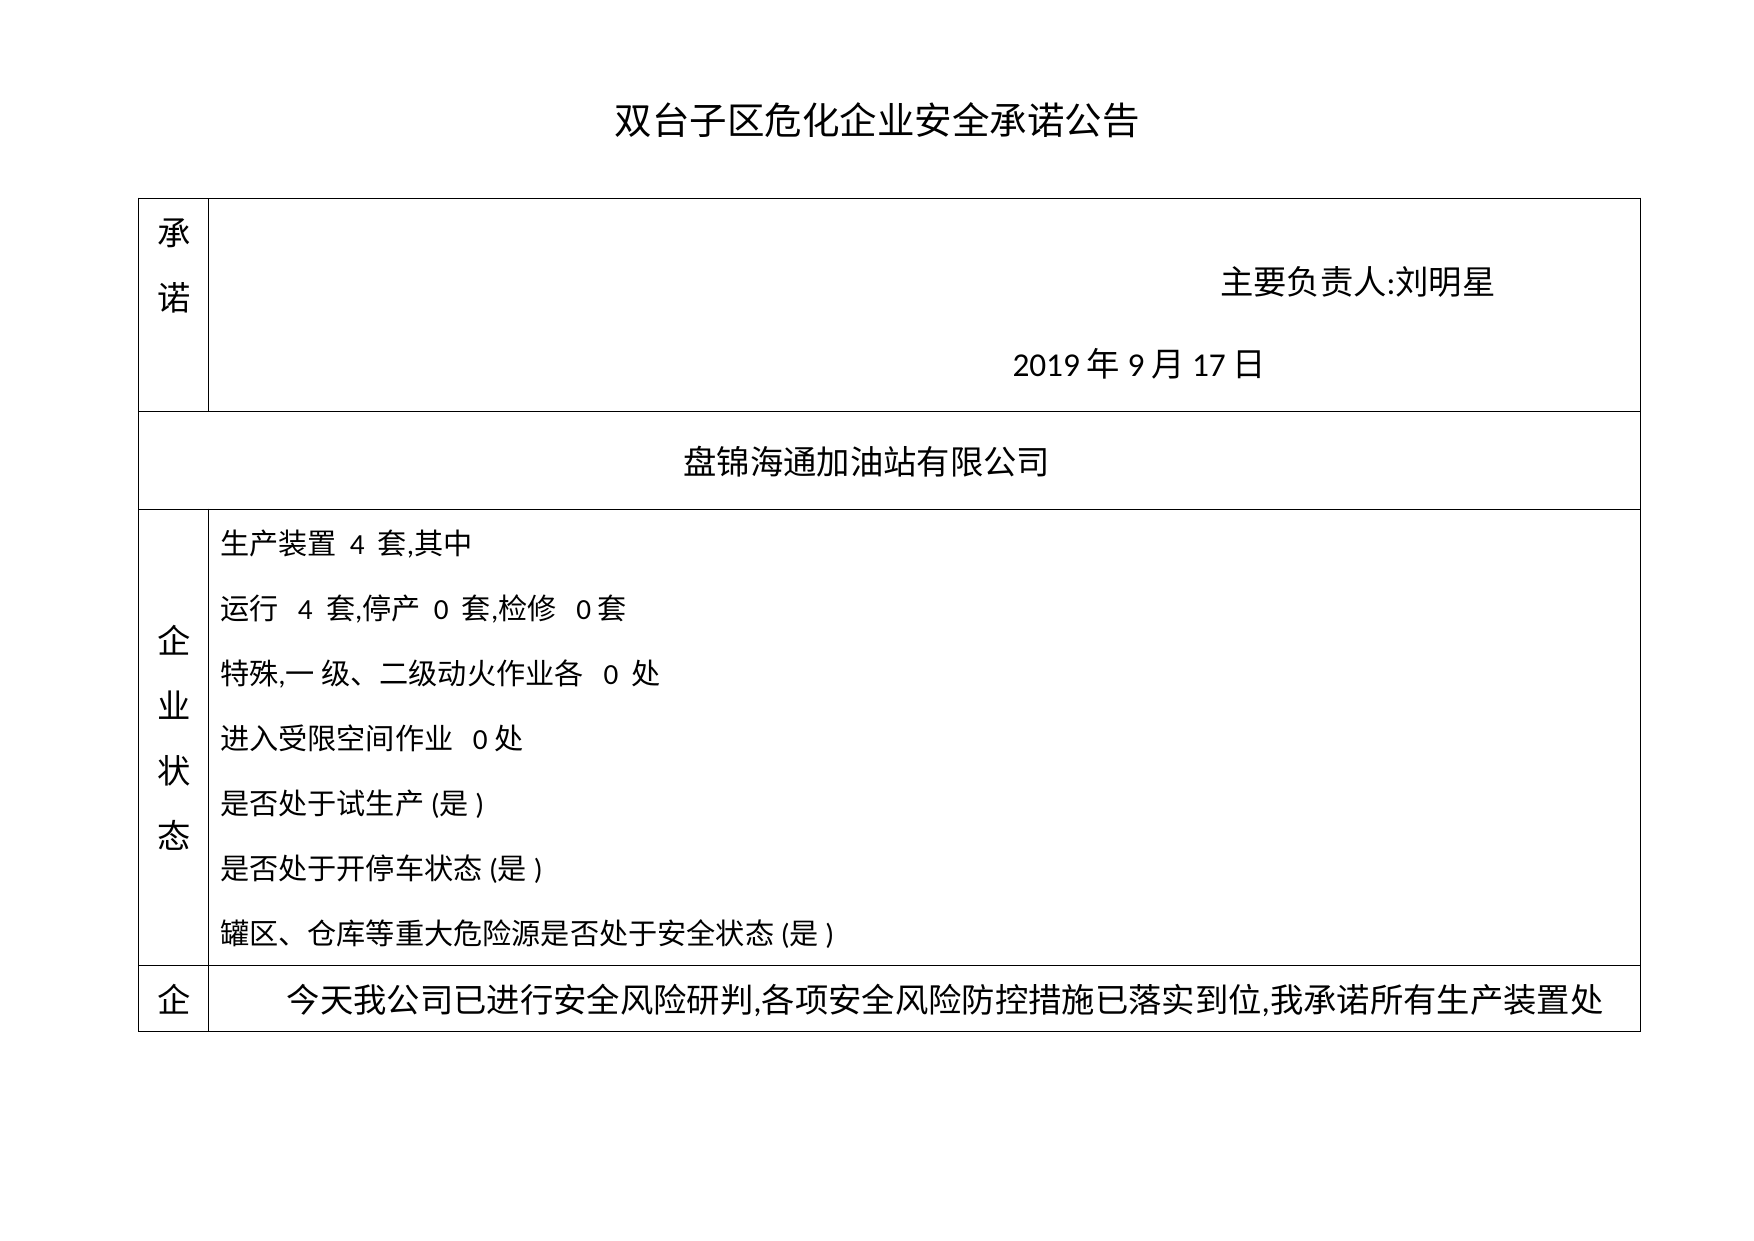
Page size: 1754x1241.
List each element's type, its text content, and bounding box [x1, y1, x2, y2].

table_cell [209, 966, 1640, 1031]
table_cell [209, 199, 1640, 411]
table_cell 盘锦海通加油站有限公司 [139, 412, 1640, 508]
table_cell 企业承诺 [139, 966, 208, 1031]
table_cell 企业状态 [139, 510, 208, 964]
table_cell 生产装置 4 套,其中 运行 4 套,停产 0 套,检修 0 套 特殊,一 级、二级动火作业各 0 处 进入受限空间作业 0 处 是否处于试生产 (是 ) 是否处于开停车状态 (是 ) 罐区、仓库等重大危险源是否处于安全状态 (是 ) [209, 510, 1640, 964]
table_cell 企业承诺 [139, 199, 208, 411]
